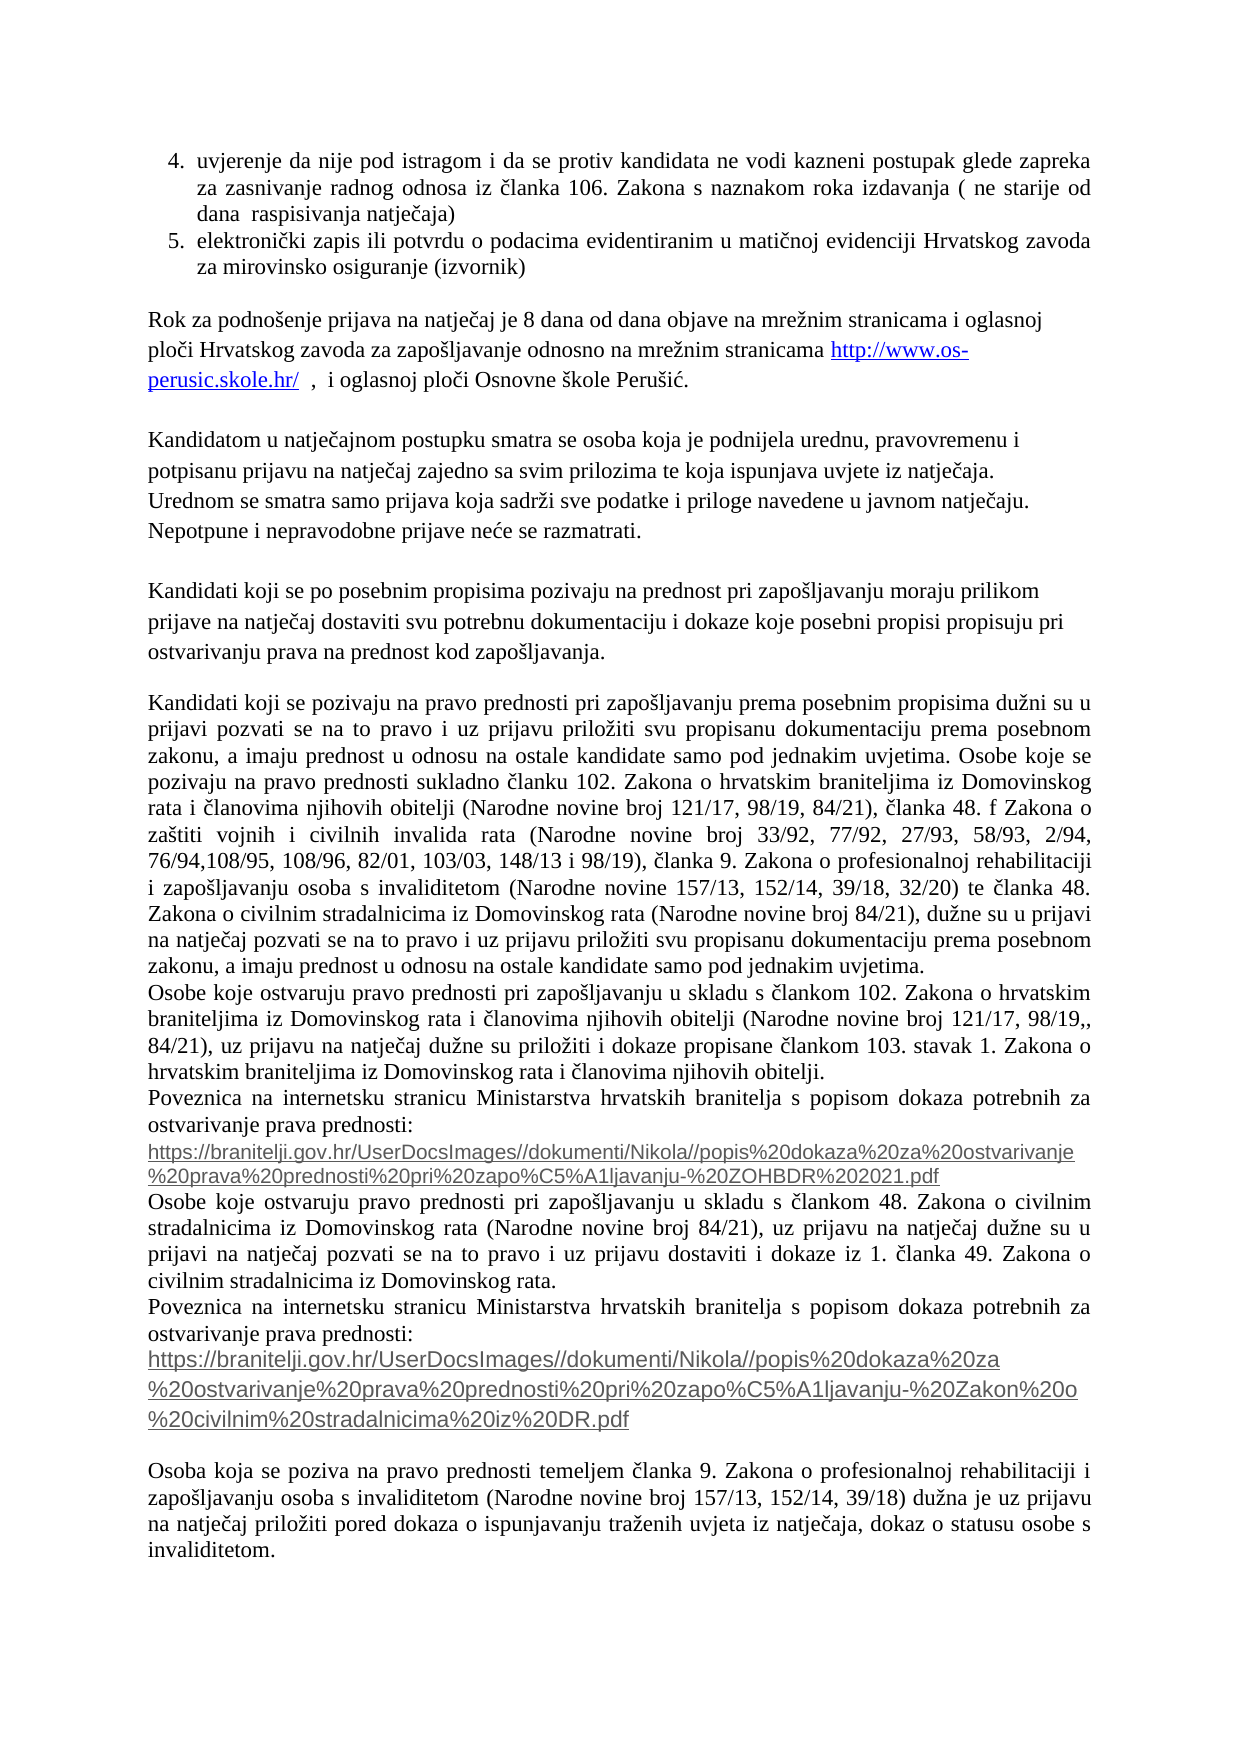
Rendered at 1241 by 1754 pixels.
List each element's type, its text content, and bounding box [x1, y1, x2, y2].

list elektronički zapis ili potvrdu o podacima evidentiranim u matičnoj evidenciji Hrvatskog zavoda za mirovinsko osiguranje (izvornik) [185, 227, 1093, 279]
text Poveznica na internetsku stranicu Ministarstva hrvatskih branitelja s popisom dokaza potrebnih za ostvarivanje prava prednosti: [148, 1293, 1093, 1346]
list uvjerenje da nije pod istragom i da se protiv kandidata ne vodi kazneni postupak glede zapreka za zasnivanje radnog odnosa iz članka 106. Zakona s naznakom roka izdavanja ( ne starije od dana raspisivanja natječaja) [185, 148, 1093, 227]
text Poveznica na internetsku stranicu Ministarstva hrvatskih branitelja s popisom dokaza potrebnih za ostvarivanje prava prednosti: [148, 1084, 1093, 1137]
text Rok za podnošenje prijava na natječaj je 8 dana od dana objave na mrežnim stranicama i oglasnoj ploči Hrvatskog zavoda za zapošljavanje odnosno na mrežnim stranicama http://www.os-perusic.skole.hr/ , i oglasnoj ploči Osnovne škole Perušić. Kandidatom u natječajnom postupku smatra se osoba koja je podnijela urednu, pravovremenu i potpisanu prijavu na natječaj zajedno sa svim prilozima te koja ispunjava uvjete iz natječaja. Urednom se smatra samo prijava koja sadrži sve podatke i priloge navedene u javnom natječaju. Nepotpune i nepravodobne prijave neće se razmatrati. Kandidati koji se po posebnim propisima pozivaju na prednost pri zapošljavanju moraju prilikom prijave na natječaj dostaviti svu potrebnu dokumentaciju i dokaze koje posebni propisi propisuju pri ostvarivanju prava na prednost kod zapošljavanja. [148, 306, 1093, 664]
text Osobe koje ostvaruju pravo prednosti pri zapošljavanju u skladu s člankom 102. Zakona o hrvatskim braniteljima iz Domovinskog rata i članovima njihovih obitelji (Narodne novine broj 121/17, 98/19,, 84/21), uz prijavu na natječaj dužne su priložiti i dokaze propisane člankom 103. stavak 1. Zakona o hrvatskim braniteljima iz Domovinskog rata i članovima njihovih obitelji. [148, 979, 1093, 1084]
text https://branitelji.gov.hr/UserDocsImages//dokumenti/Nikola//popis%20dokaza%20za%20ostvarivanje%20prava%20prednosti%20pri%20zapo%C5%A1ljavanju-%20Zakon%20o%20civilnim%20stradalnicima%20iz%20DR.pdf [148, 1346, 1093, 1433]
text Osoba koja se poziva na pravo prednosti temeljem članka 9. Zakona o profesionalnoj rehabilitaciji i zapošljavanju osoba s invaliditetom (Narodne novine broj 157/13, 152/14, 39/18) dužna je uz prijavu na natječaj priložiti pored dokaza o ispunjavanju traženih uvjeta iz natječaja, dokaz o statusu osobe s invaliditetom. [148, 1457, 1093, 1563]
text https://branitelji.gov.hr/UserDocsImages//dokumenti/Nikola//popis%20dokaza%20za%20ostvarivanje%20prava%20prednosti%20pri%20zapo%C5%A1ljavanju-%20ZOHBDR%202021.pdf [148, 1140, 1093, 1188]
text Kandidati koji se pozivaju na pravo prednosti pri zapošljavanju prema posebnim propisima dužni su u prijavi pozvati se na to pravo i uz prijavu priložiti svu propisanu dokumentaciju prema posebnom zakonu, a imaju prednost u odnosu na ostale kandidate samo pod jednakim uvjetima. Osobe koje se pozivaju na pravo prednosti sukladno članku 102. Zakona o hrvatskim braniteljima iz Domovinskog rata i članovima njihovih obitelji (Narodne novine broj 121/17, 98/19, 84/21), članka 48. f Zakona o zaštiti vojnih i civilnih invalida rata (Narodne novine broj 33/92, 77/92, 27/93, 58/93, 2/94, 76/94,108/95, 108/96, 82/01, 103/03, 148/13 i 98/19), članka 9. Zakona o profesionalnoj rehabilitaciji i zapošljavanju osoba s invaliditetom (Narodne novine 157/13, 152/14, 39/18, 32/20) te članka 48. Zakona o civilnim stradalnicima iz Domovinskog rata (Narodne novine broj 84/21), dužne su u prijavi na natječaj pozvati se na to pravo i uz prijavu priložiti svu propisanu dokumentaciju prema posebnom zakonu, a imaju prednost u odnosu na ostale kandidate samo pod jednakim uvjetima. [148, 689, 1093, 979]
text Osobe koje ostvaruju pravo prednosti pri zapošljavanju u skladu s člankom 48. Zakona o civilnim stradalnicima iz Domovinskog rata (Narodne novine broj 84/21), uz prijavu na natječaj dužne su u prijavi na natječaj pozvati se na to pravo i uz prijavu dostaviti i dokaze iz 1. članka 49. Zakona o civilnim stradalnicima iz Domovinskog rata. [148, 1188, 1093, 1293]
